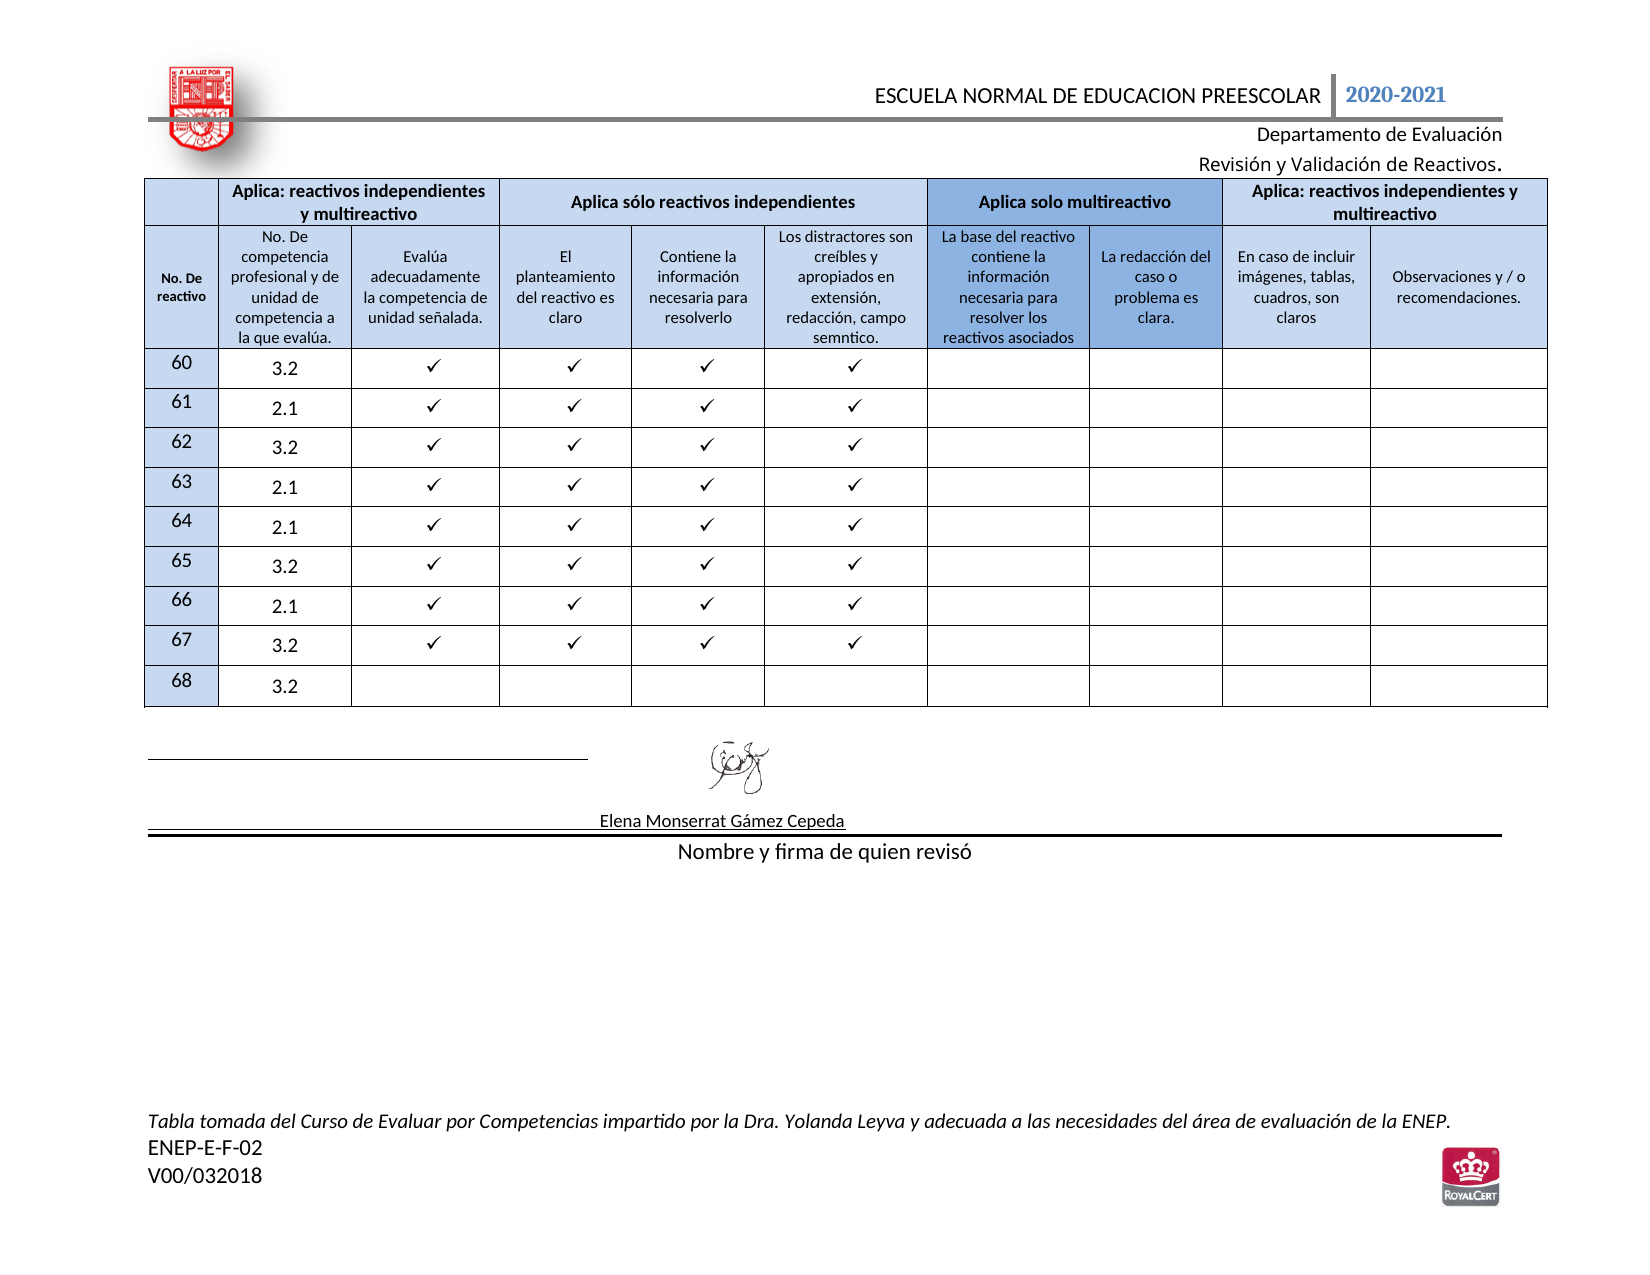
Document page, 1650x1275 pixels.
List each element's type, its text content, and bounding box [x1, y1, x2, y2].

table_cell [352, 587, 499, 625]
table_cell [1090, 547, 1222, 586]
table_cell [352, 507, 499, 546]
table_cell [500, 389, 631, 427]
table_cell [500, 666, 631, 706]
table_cell 2.1 [219, 389, 351, 427]
table_cell [352, 666, 499, 706]
table_cell 3.2 [219, 626, 351, 665]
table_cell [928, 666, 1089, 706]
table_cell [500, 507, 631, 546]
table_cell [765, 547, 927, 586]
table_cell [632, 389, 764, 427]
table_cell [765, 507, 927, 546]
table_cell [765, 428, 927, 467]
table_cell [632, 626, 764, 665]
table_cell [765, 666, 927, 706]
table_cell [928, 468, 1089, 506]
table_cell [765, 349, 927, 388]
table_cell [632, 507, 764, 546]
table_cell 3.2 [219, 428, 351, 467]
table_cell [500, 349, 631, 388]
table_cell [928, 626, 1089, 665]
table_cell 2.1 [219, 507, 351, 546]
table_cell 3.2 [219, 666, 351, 706]
table_cell 3.2 [219, 349, 351, 388]
table_cell [1371, 349, 1547, 388]
table_cell [1223, 626, 1370, 665]
text Elena Monserrat Gámez Cepeda [148, 809, 1502, 834]
table_cell [1223, 468, 1370, 506]
table_cell [500, 587, 631, 625]
table_cell [352, 349, 499, 388]
table_cell [1371, 626, 1547, 665]
table_cell 2.1 [219, 468, 351, 506]
table_cell [1090, 507, 1222, 546]
table_cell [500, 468, 631, 506]
table_cell 63 [145, 468, 218, 506]
table_cell [928, 389, 1089, 427]
table_cell 62 [145, 428, 218, 467]
table_cell 2.1 [219, 587, 351, 625]
table_cell [352, 547, 499, 586]
table_cell [928, 547, 1089, 586]
table_cell [1371, 428, 1547, 467]
table_cell 68 [145, 666, 218, 706]
table_cell 67 [145, 626, 218, 665]
table_cell [352, 626, 499, 665]
table_cell [1090, 587, 1222, 625]
table_cell [632, 349, 764, 388]
table_cell 3.2 [219, 547, 351, 586]
table_cell 61 [145, 389, 218, 427]
table_cell [1090, 626, 1222, 665]
table_cell [1090, 389, 1222, 427]
table_cell [1090, 428, 1222, 467]
table_cell [1223, 587, 1370, 625]
table_cell [1223, 389, 1370, 427]
table_cell [928, 428, 1089, 467]
table_cell Observaciones y / o recomendaciones. [1371, 226, 1547, 348]
table_cell [1223, 428, 1370, 467]
table_cell La base del reactivo contiene la información necesaria para resolver los reactivos asociados [928, 226, 1089, 348]
table_cell La redacción del caso o problema es clara. [1090, 226, 1222, 348]
table_cell [352, 428, 499, 467]
table_cell [352, 389, 499, 427]
table_cell [1090, 468, 1222, 506]
text Nombre y firma de quien revisó [148, 837, 1502, 866]
table_cell [765, 587, 927, 625]
table_cell [1371, 507, 1547, 546]
table_cell No. De reactivo [145, 226, 218, 348]
table_cell [928, 587, 1089, 625]
table_cell [1223, 349, 1370, 388]
table_cell [632, 428, 764, 467]
table_header [145, 179, 218, 225]
table_cell [500, 547, 631, 586]
table_cell Contiene la información necesaria para resolverlo [632, 226, 764, 348]
table_cell 65 [145, 547, 218, 586]
table_cell No. De competencia profesional y de unidad de competencia a la que evalúa. [219, 226, 351, 348]
table_cell En caso de incluir imágenes, tablas, cuadros, son claros [1223, 226, 1370, 348]
picture [703, 739, 769, 793]
table_header Aplica: reactivos independientes y multireactivo [219, 179, 499, 225]
table_cell 60 [145, 349, 218, 388]
picture [109, 33, 322, 218]
table_cell 66 [145, 587, 218, 625]
table_header Aplica: reactivos independientes y multireactivo [1223, 179, 1547, 225]
table_cell El planteamiento del reactivo es claro [500, 226, 631, 348]
table_cell Los distractores son creíbles y apropiados en extensión, redacción, campo semntico. [765, 226, 927, 348]
table_cell [1371, 666, 1547, 706]
table_cell [765, 389, 927, 427]
table_cell [1371, 547, 1547, 586]
table_header Aplica sólo reactivos independientes [500, 179, 927, 225]
table_cell [1371, 389, 1547, 427]
table_header Aplica solo multireactivo [928, 179, 1222, 225]
table_cell [928, 349, 1089, 388]
table_cell [632, 666, 764, 706]
table_cell [632, 547, 764, 586]
table_cell [1090, 349, 1222, 388]
table_cell [500, 626, 631, 665]
table_cell [632, 468, 764, 506]
table_cell [1223, 507, 1370, 546]
table_cell [1090, 666, 1222, 706]
table_cell [765, 626, 927, 665]
table_cell [1371, 587, 1547, 625]
table_cell [500, 428, 631, 467]
table_cell 64 [145, 507, 218, 546]
table_cell [1223, 666, 1370, 706]
table_cell [352, 468, 499, 506]
table_cell Evalúa adecuadamente la competencia de unidad señalada. [352, 226, 499, 348]
table_cell [765, 468, 927, 506]
table_cell [1223, 547, 1370, 586]
table_cell [632, 587, 764, 625]
table_cell [1371, 468, 1547, 506]
picture [1440, 1146, 1501, 1207]
table_cell [928, 507, 1089, 546]
